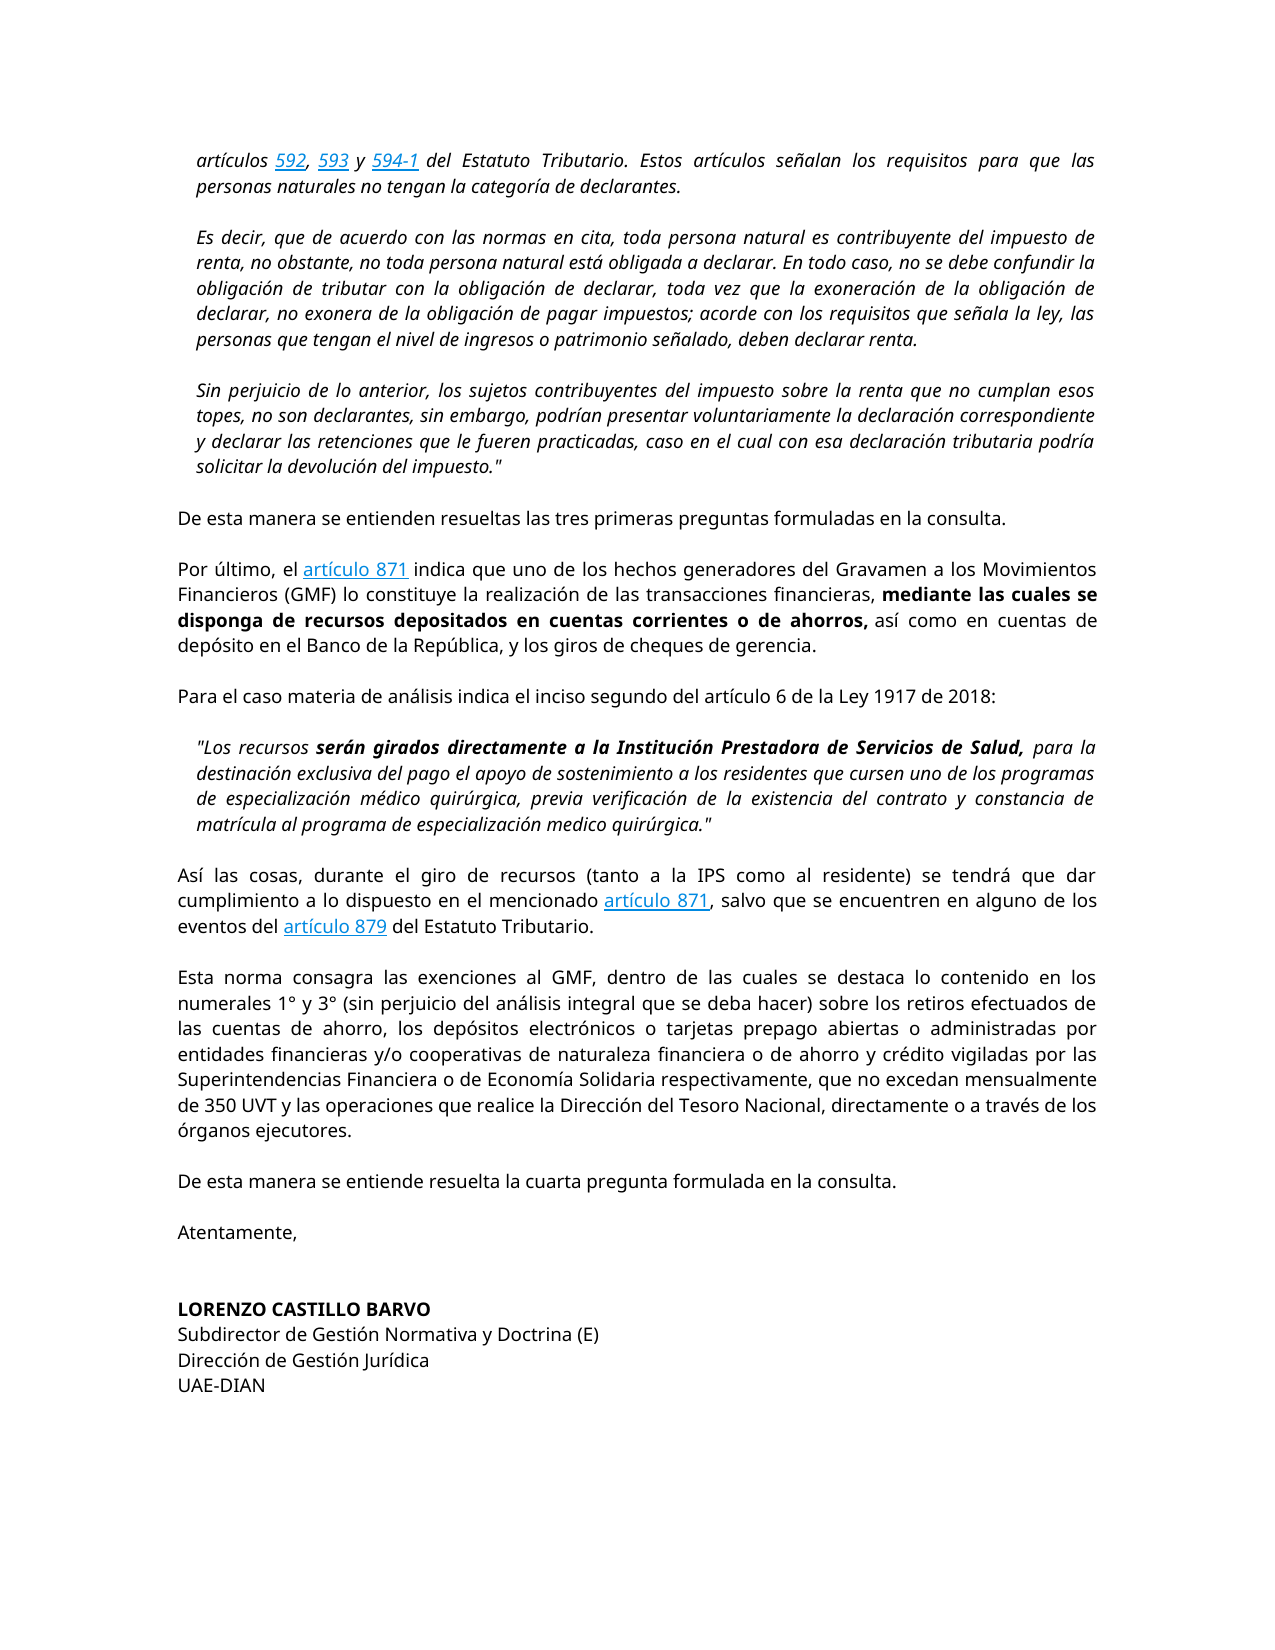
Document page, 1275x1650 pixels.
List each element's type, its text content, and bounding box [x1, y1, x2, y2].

text "Los recursos serán girados directamente a la Institución Prestadora de Servicios de Salud, para la destinación exclusiva del pago el apoyo de sostenimiento a los residentes que cursen uno de los programas de especialización médico quirúrgica, previa verificación de la existencia del contrato y constancia de matrícula al programa de especialización medico quirúrgica." [196, 734, 1098, 837]
text Dirección de Gestión Jurídica [177, 1347, 1098, 1373]
text Para el caso materia de análisis indica el inciso segundo del artículo 6 de la Ley 1917 de 2018: [177, 683, 1098, 709]
text Esta norma consagra las exenciones al GMF, dentro de las cuales se destaca lo contenido en los numerales 1° y 3° (sin perjuicio del análisis integral que se deba hacer) sobre los retiros efectuados de las cuentas de ahorro, los depósitos electrónicos o tarjetas prepago abiertas o administradas por entidades financieras y/o cooperativas de naturaleza financiera o de ahorro y crédito vigiladas por las Superintendencias Financiera o de Economía Solidaria respectivamente, que no excedan mensualmente de 350 UVT y las operaciones que realice la Dirección del Tesoro Nacional, directamente o a través de los órganos ejecutores. [177, 964, 1098, 1143]
text Es decir, que de acuerdo con las normas en cita, toda persona natural es contribuyente del impuesto de renta, no obstante, no toda persona natural está obligada a declarar. En todo caso, no se debe confundir la obligación de tributar con la obligación de declarar, toda vez que la exoneración de la obligación de declarar, no exonera de la obligación de pagar impuestos; acorde con los requisitos que señala la ley, las personas que tengan el nivel de ingresos o patrimonio señalado, deben declarar renta. [196, 224, 1098, 352]
text Así las cosas, durante el giro de recursos (tanto a la IPS como al residente) se tendrá que dar cumplimiento a lo dispuesto en el mencionado artículo 871, salvo que se encuentren en alguno de los eventos del artículo 879 del Estatuto Tributario. [177, 862, 1098, 939]
text Sin perjuicio de lo anterior, los sujetos contribuyentes del impuesto sobre la renta que no cumplan esos topes, no son declarantes, sin embargo, podrían presentar voluntariamente la declaración correspondiente y declarar las retenciones que le fueren practicadas, caso en el cual con esa declaración tributaria podría solicitar la devolución del impuesto." [196, 377, 1098, 479]
text Por último, el artículo 871 indica que uno de los hechos generadores del Gravamen a los Movimientos Financieros (GMF) lo constituye la realización de las transacciones financieras, mediante las cuales se disponga de recursos depositados en cuentas corrientes o de ahorros, así como en cuentas de depósito en el Banco de la República, y los giros de cheques de gerencia. [177, 556, 1098, 658]
text LORENZO CASTILLO BARVO [177, 1296, 1098, 1322]
text De esta manera se entiende resuelta la cuarta pregunta formulada en la consulta. [177, 1168, 1098, 1194]
text UAE-DIAN [177, 1373, 1098, 1398]
text Atentamente, [177, 1219, 1098, 1245]
text De esta manera se entienden resueltas las tres primeras preguntas formuladas en la consulta. [177, 505, 1098, 530]
text Subdirector de Gestión Normativa y Doctrina (E) [177, 1322, 1098, 1347]
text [196, 148, 1098, 199]
